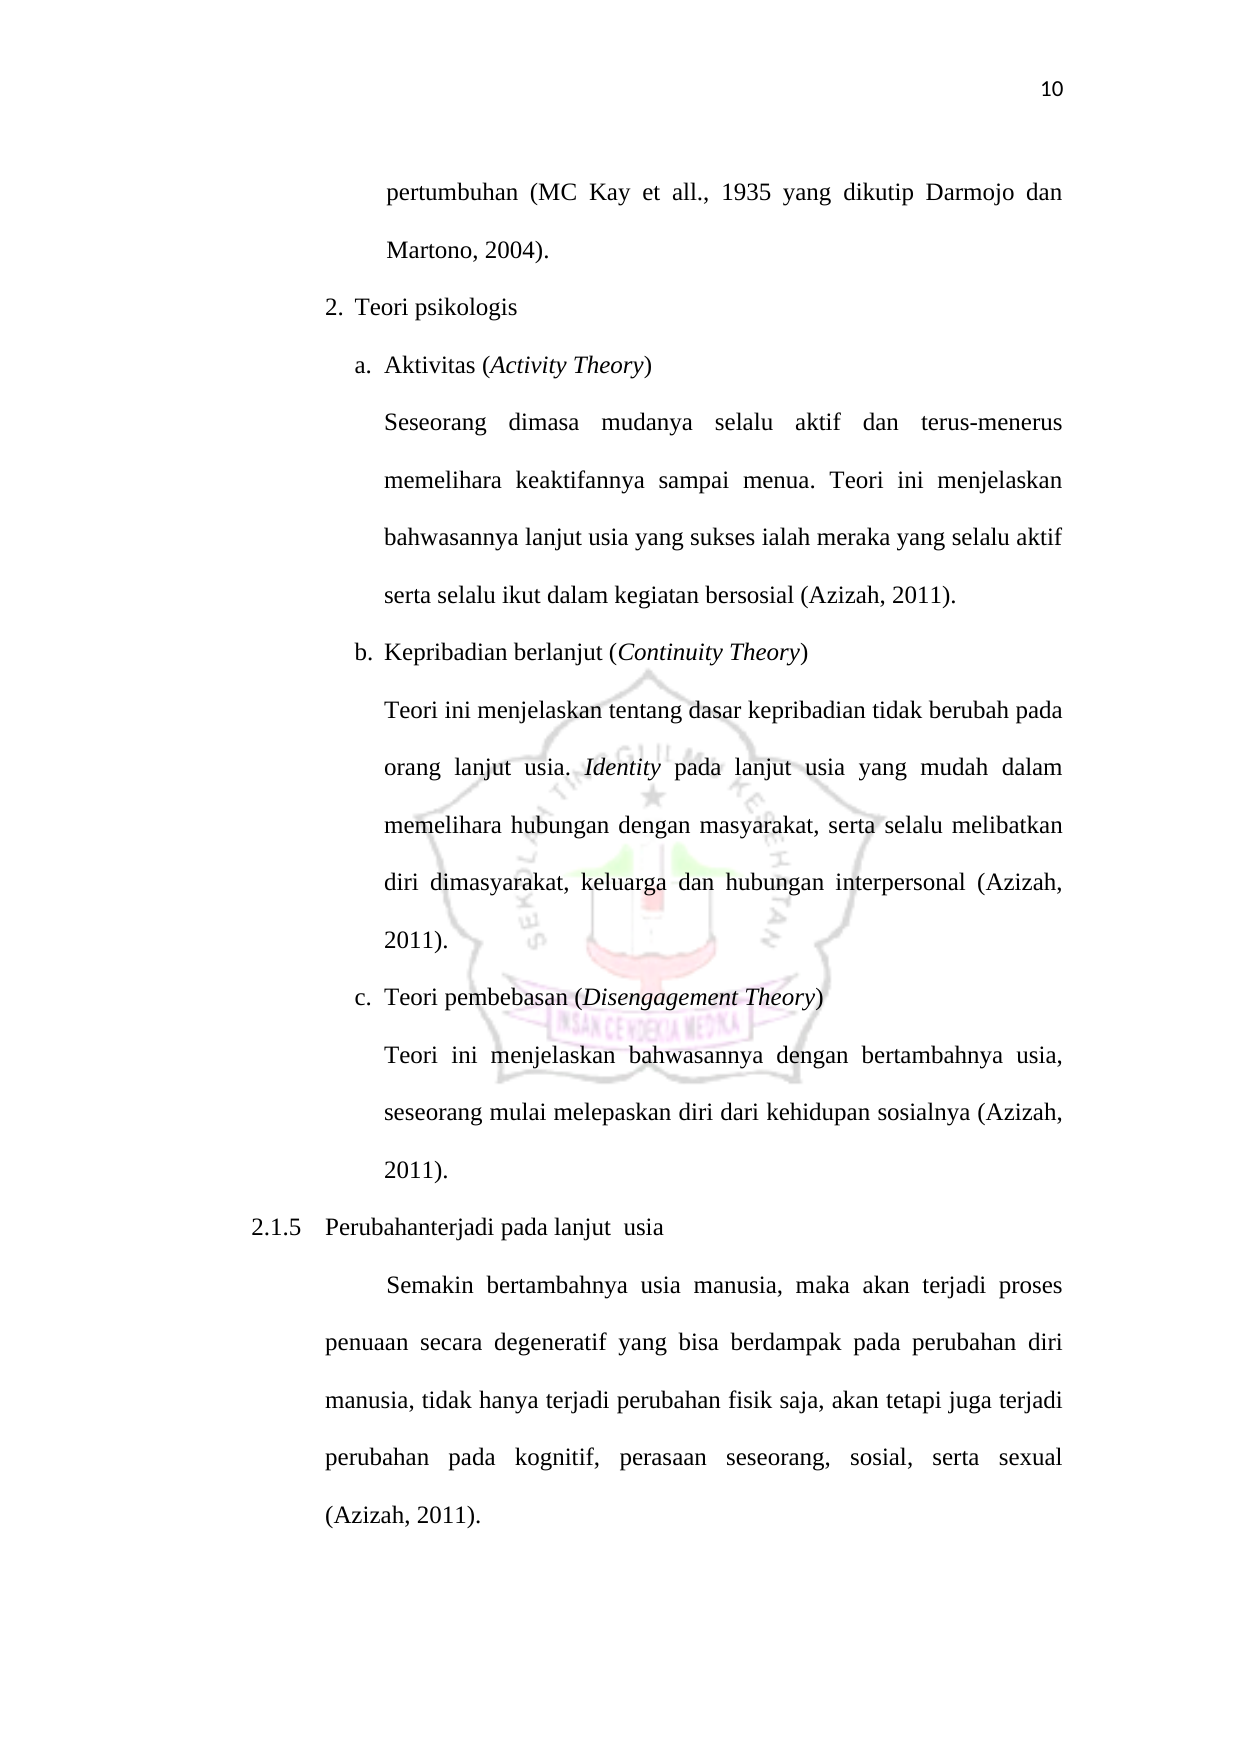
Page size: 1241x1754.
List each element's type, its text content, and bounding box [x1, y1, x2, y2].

list Teori ini menjelaskan tentang dasar kepribadian tidak berubah pada orang lanjut usia. Identity pada lanjut usia yang mudah dalam memelihara hubungan dengan masyarakat, serta selalu melibatkan diri dimasyarakat, keluarga dan hubungan interpersonal (Azizah, 2011). [384, 695, 1063, 953]
list Teori ini menjelaskan bahwasannya dengan bertambahnya usia, seseorang mulai melepaskan diri dari kehidupan sosialnya (Azizah, 2011). [384, 1040, 1063, 1183]
list Kepribadian berlanjut (Continuity Theory) [354, 637, 1063, 666]
list Teori psikologis [325, 292, 1063, 321]
list Seseorang dimasa mudanya selalu aktif dan terus-menerus memelihara keaktifannya sampai menua. Teori ini menjelaskan bahwasannya lanjut usia yang sukses ialah meraka yang selalu aktif serta selalu ikut dalam kegiatan bersosial (Azizah, 2011). [384, 407, 1063, 608]
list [386, 177, 1063, 263]
list Semakin bertambahnya usia manusia, maka akan terjadi proses penuaan secara degeneratif yang bisa berdampak pada perubahan diri manusia, tidak hanya terjadi perubahan fisik saja, akan tetapi juga terjadi perubahan pada kognitif, perasaan seseorang, sosial, serta sexual (Azizah, 2011). [325, 1270, 1063, 1528]
list Perubahanterjadi pada lanjut usia [251, 1212, 1063, 1241]
list Aktivitas (Activity Theory) [354, 350, 1063, 378]
list Teori pembebasan (Disengagement Theory) [354, 982, 1063, 1011]
